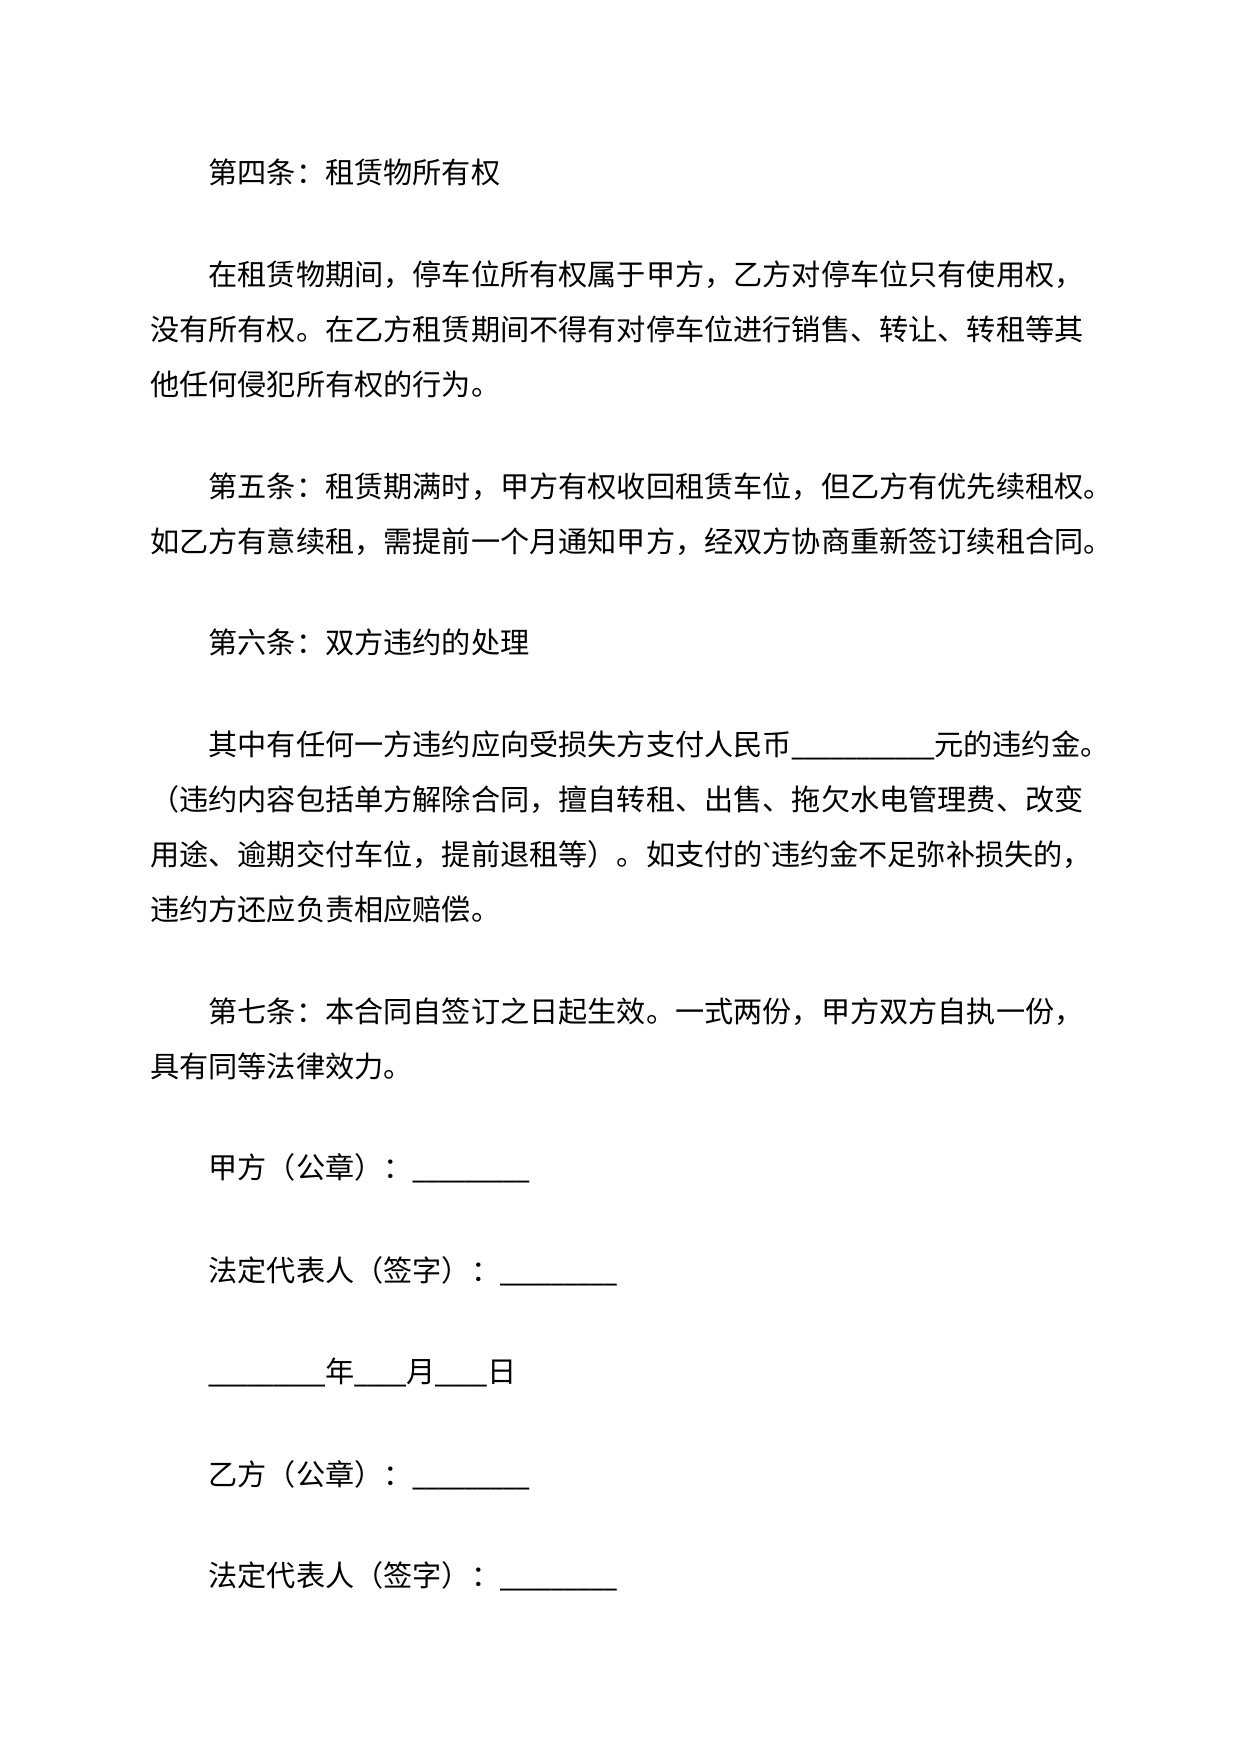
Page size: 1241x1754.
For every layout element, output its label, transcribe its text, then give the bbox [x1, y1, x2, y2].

text 第六条：双方违约的处理 [150, 620, 1090, 662]
text 乙方（公章）：_________ [150, 1451, 1090, 1493]
text 法定代表人（签字）：_________ [150, 1553, 1090, 1595]
text 其中有任何一方违约应向受损失方支付人民币___________元的违约金。（违约内容包括单方解除合同，擅自转租、出售、拖欠水电管理费、改变用途、逾期交付车位，提前退租等）。如支付的`违约金不足弥补损失的，违约方还应负责相应赔偿。 [150, 722, 1090, 929]
text 法定代表人（签字）：_________ [150, 1247, 1090, 1289]
text _________年____月____日 [150, 1349, 1090, 1391]
text 在租赁物期间，停车位所有权属于甲方，乙方对停车位只有使用权，没有所有权。在乙方租赁期间不得有对停车位进行销售、转让、转租等其他任何侵犯所有权的行为。 [150, 252, 1090, 404]
text 第七条：本合同自签订之日起生效。一式两份，甲方双方自执一份，具有同等法律效力。 [150, 988, 1090, 1086]
text 第五条：租赁期满时，甲方有权收回租赁车位，但乙方有优先续租权。如乙方有意续租，需提前一个月通知甲方，经双方协商重新签订续租合同。 [150, 463, 1090, 561]
text 甲方（公章）：_________ [150, 1145, 1090, 1187]
text 第四条：租赁物所有权 [150, 150, 1090, 192]
